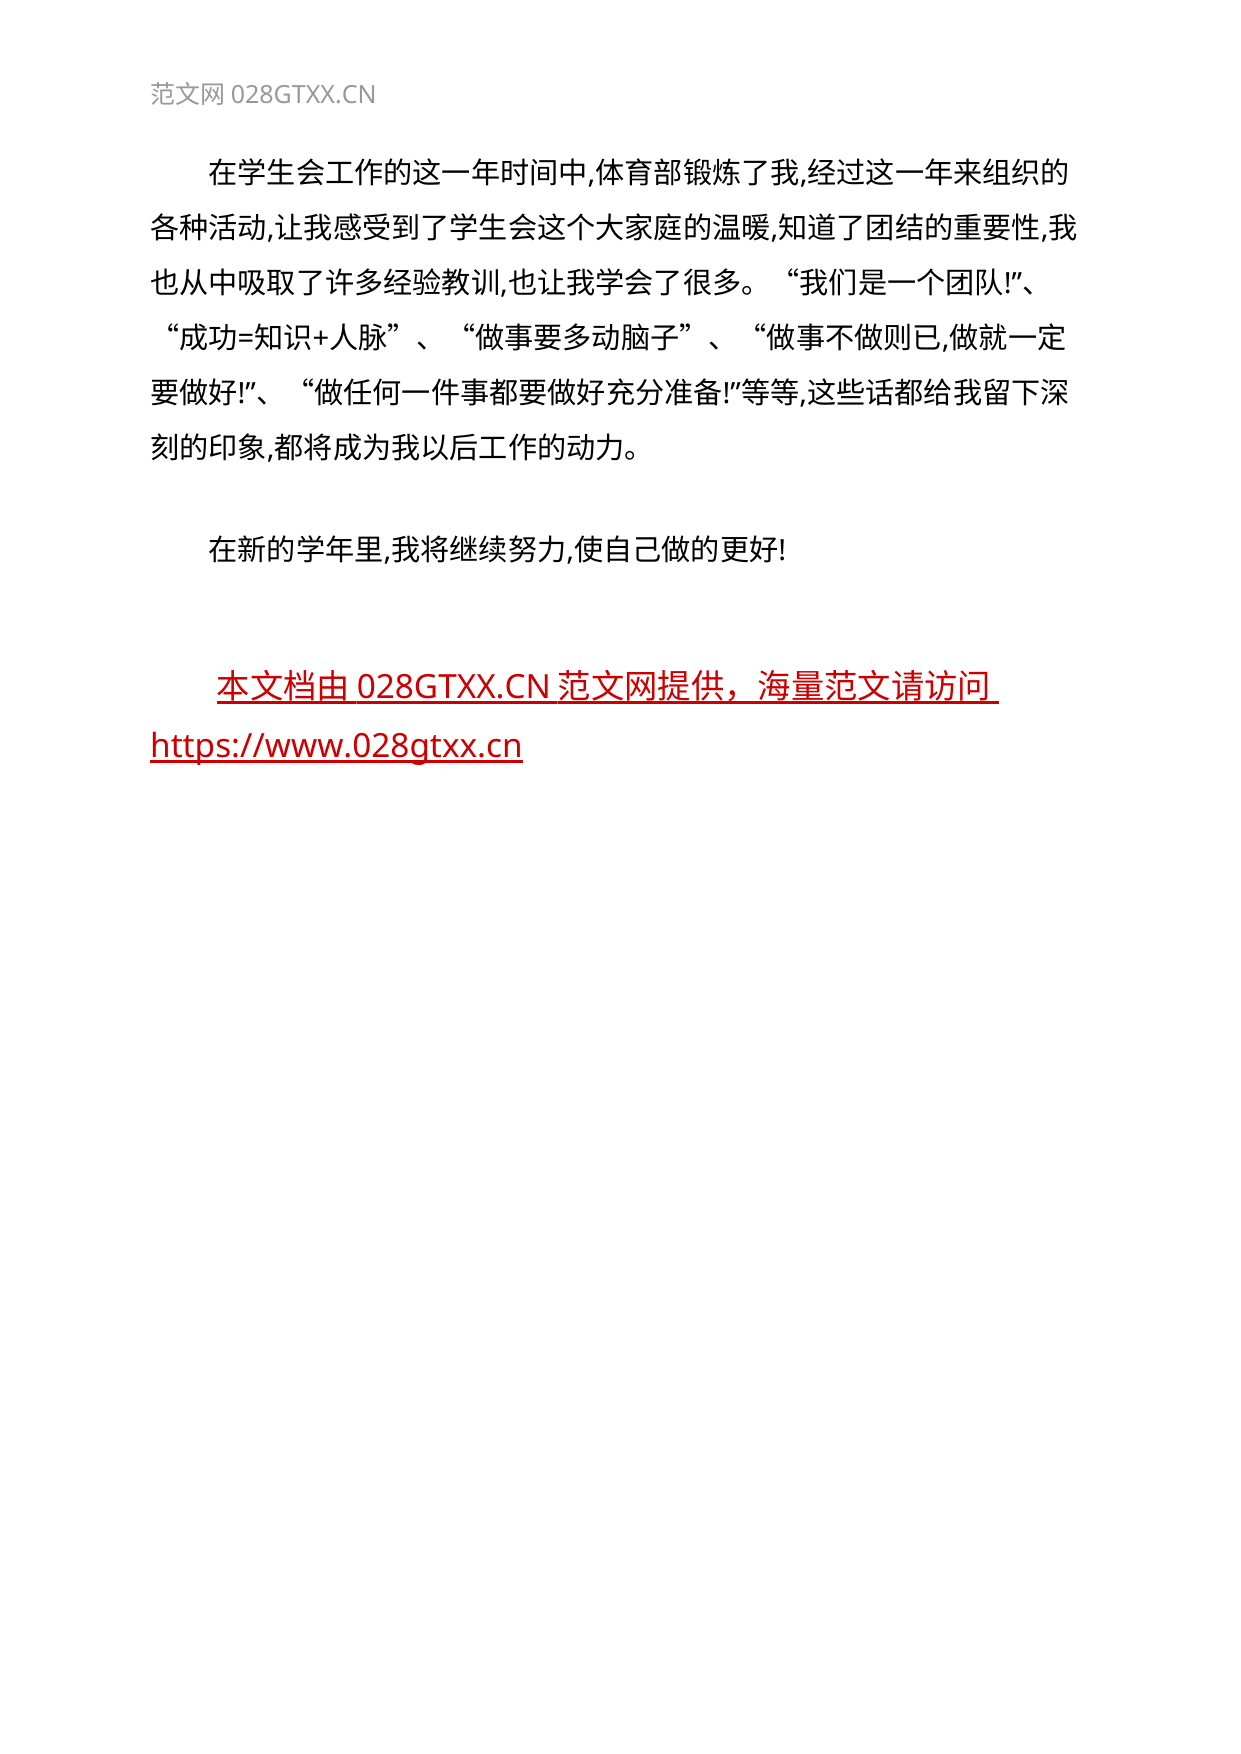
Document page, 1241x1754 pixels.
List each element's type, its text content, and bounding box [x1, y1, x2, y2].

text 在学生会工作的这一年时间中,体育部锻炼了我,经过这一年来组织的各种活动,让我感受到了学生会这个大家庭的温暖,知道了团结的重要性,我也从中吸取了许多经验教训,也让我学会了很多。“我们是一个团队!”、“成功=知识+人脉”、“做事要多动脑子”、“做事不做则已,做就一定要做好!”、“做任何一件事都要做好充分准备!”等等,这些话都给我留下深刻的印象,都将成为我以后工作的动力。 [150, 150, 1090, 467]
text 本文档由028GTXX.CN范文网提供，海量范文请访问 https://www.028gtxx.cn [150, 660, 1090, 768]
text 在新的学年里,我将继续努力,使自己做的更好! [150, 527, 1090, 569]
